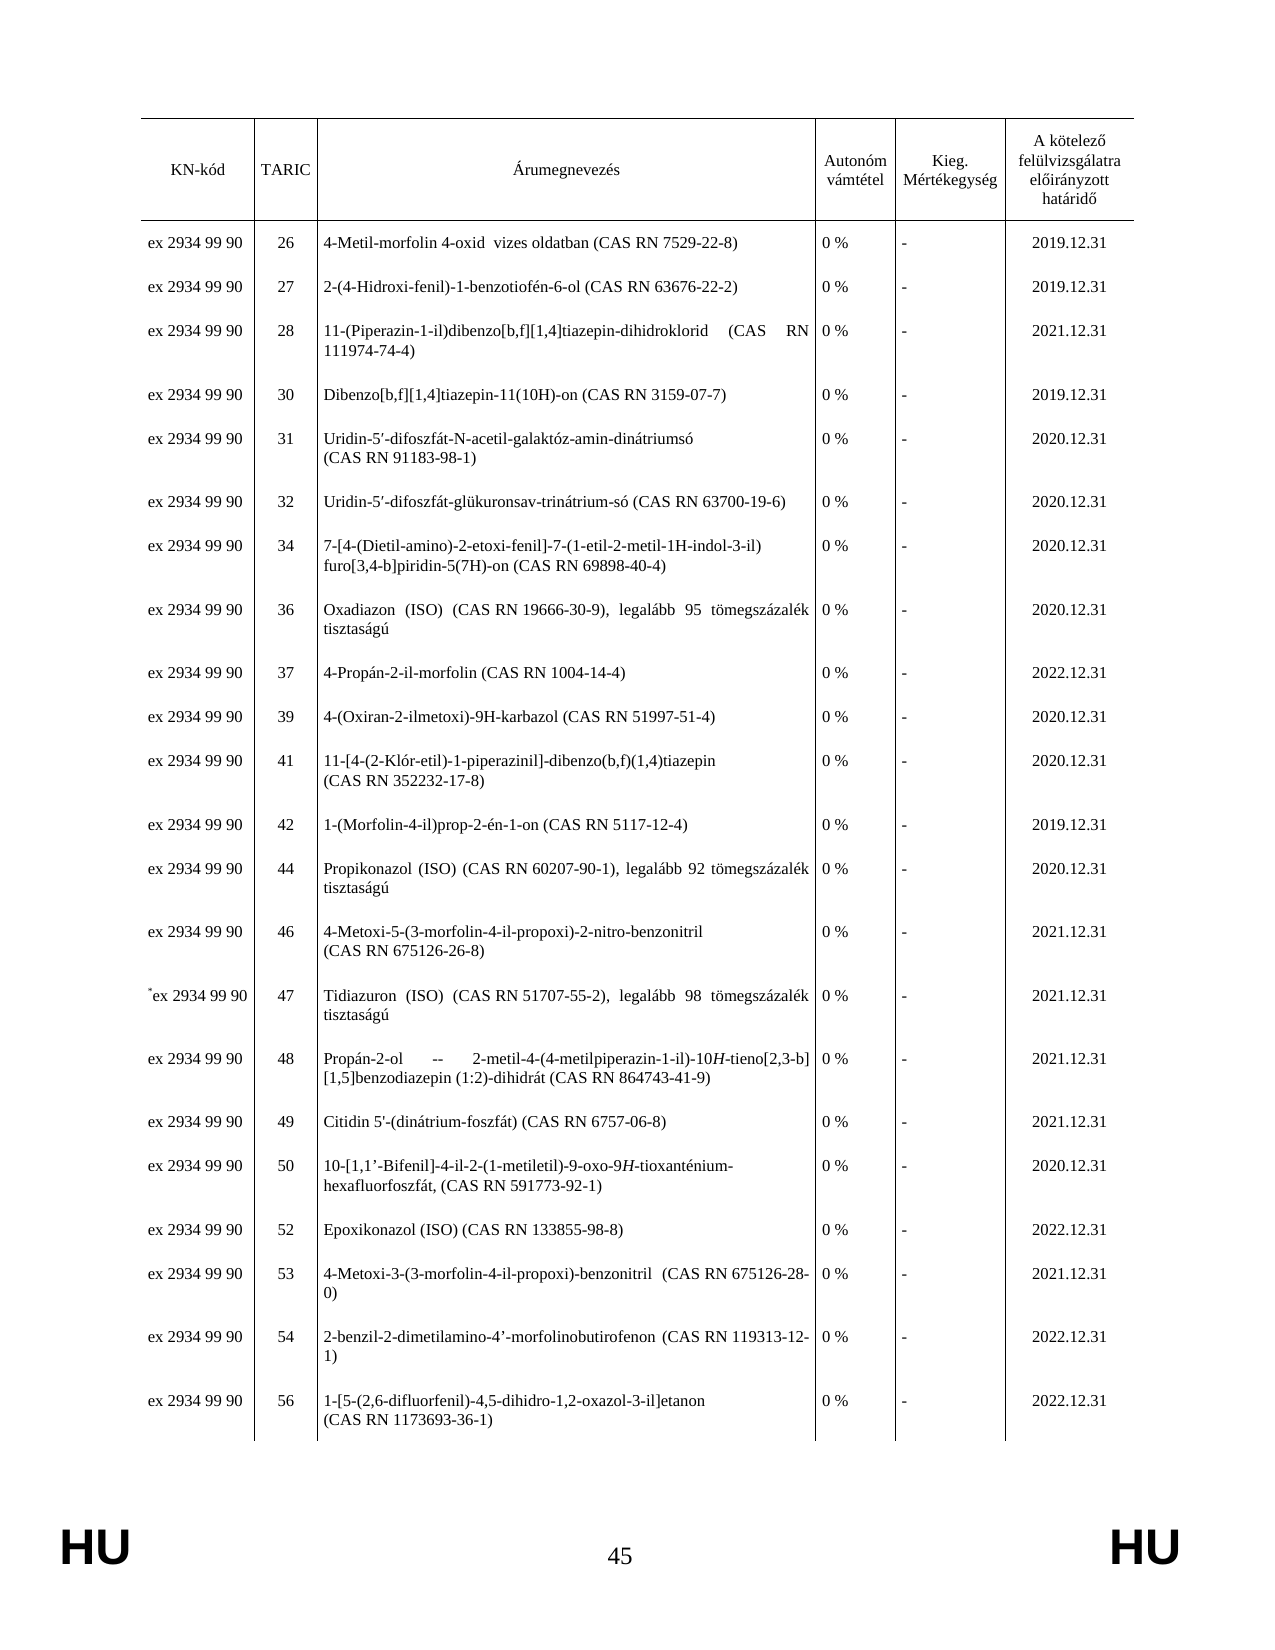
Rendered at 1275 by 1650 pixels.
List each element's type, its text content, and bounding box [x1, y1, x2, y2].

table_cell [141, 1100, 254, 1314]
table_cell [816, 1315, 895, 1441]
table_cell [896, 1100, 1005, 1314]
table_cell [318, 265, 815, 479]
table_header Autonóm vámtétel [816, 119, 895, 220]
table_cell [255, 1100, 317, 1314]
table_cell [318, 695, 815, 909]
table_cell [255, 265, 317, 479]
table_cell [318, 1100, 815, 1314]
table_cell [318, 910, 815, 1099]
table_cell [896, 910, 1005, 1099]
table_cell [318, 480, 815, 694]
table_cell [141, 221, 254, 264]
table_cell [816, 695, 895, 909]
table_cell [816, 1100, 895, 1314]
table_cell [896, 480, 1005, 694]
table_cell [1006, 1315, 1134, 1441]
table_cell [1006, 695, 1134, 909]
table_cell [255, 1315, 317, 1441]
table_header Árumegnevezés [318, 119, 815, 220]
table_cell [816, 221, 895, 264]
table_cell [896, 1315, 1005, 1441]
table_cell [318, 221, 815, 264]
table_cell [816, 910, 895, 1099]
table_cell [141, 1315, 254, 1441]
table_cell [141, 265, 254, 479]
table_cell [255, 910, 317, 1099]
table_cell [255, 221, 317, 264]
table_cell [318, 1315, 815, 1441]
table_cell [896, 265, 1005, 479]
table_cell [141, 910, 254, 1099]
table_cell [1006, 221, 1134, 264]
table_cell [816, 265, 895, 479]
table_header TARIC [255, 119, 317, 220]
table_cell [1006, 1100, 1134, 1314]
table_header A kötelező felülvizsgálatra előirányzott határidő [1006, 119, 1134, 220]
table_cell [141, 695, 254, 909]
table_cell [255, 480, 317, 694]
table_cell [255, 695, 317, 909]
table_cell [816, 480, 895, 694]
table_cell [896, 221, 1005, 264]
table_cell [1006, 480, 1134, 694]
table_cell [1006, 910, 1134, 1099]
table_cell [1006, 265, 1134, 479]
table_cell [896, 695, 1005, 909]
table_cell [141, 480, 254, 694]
table_header KN-kód [141, 119, 254, 220]
table_header Kieg. Mértékegység [896, 119, 1005, 220]
